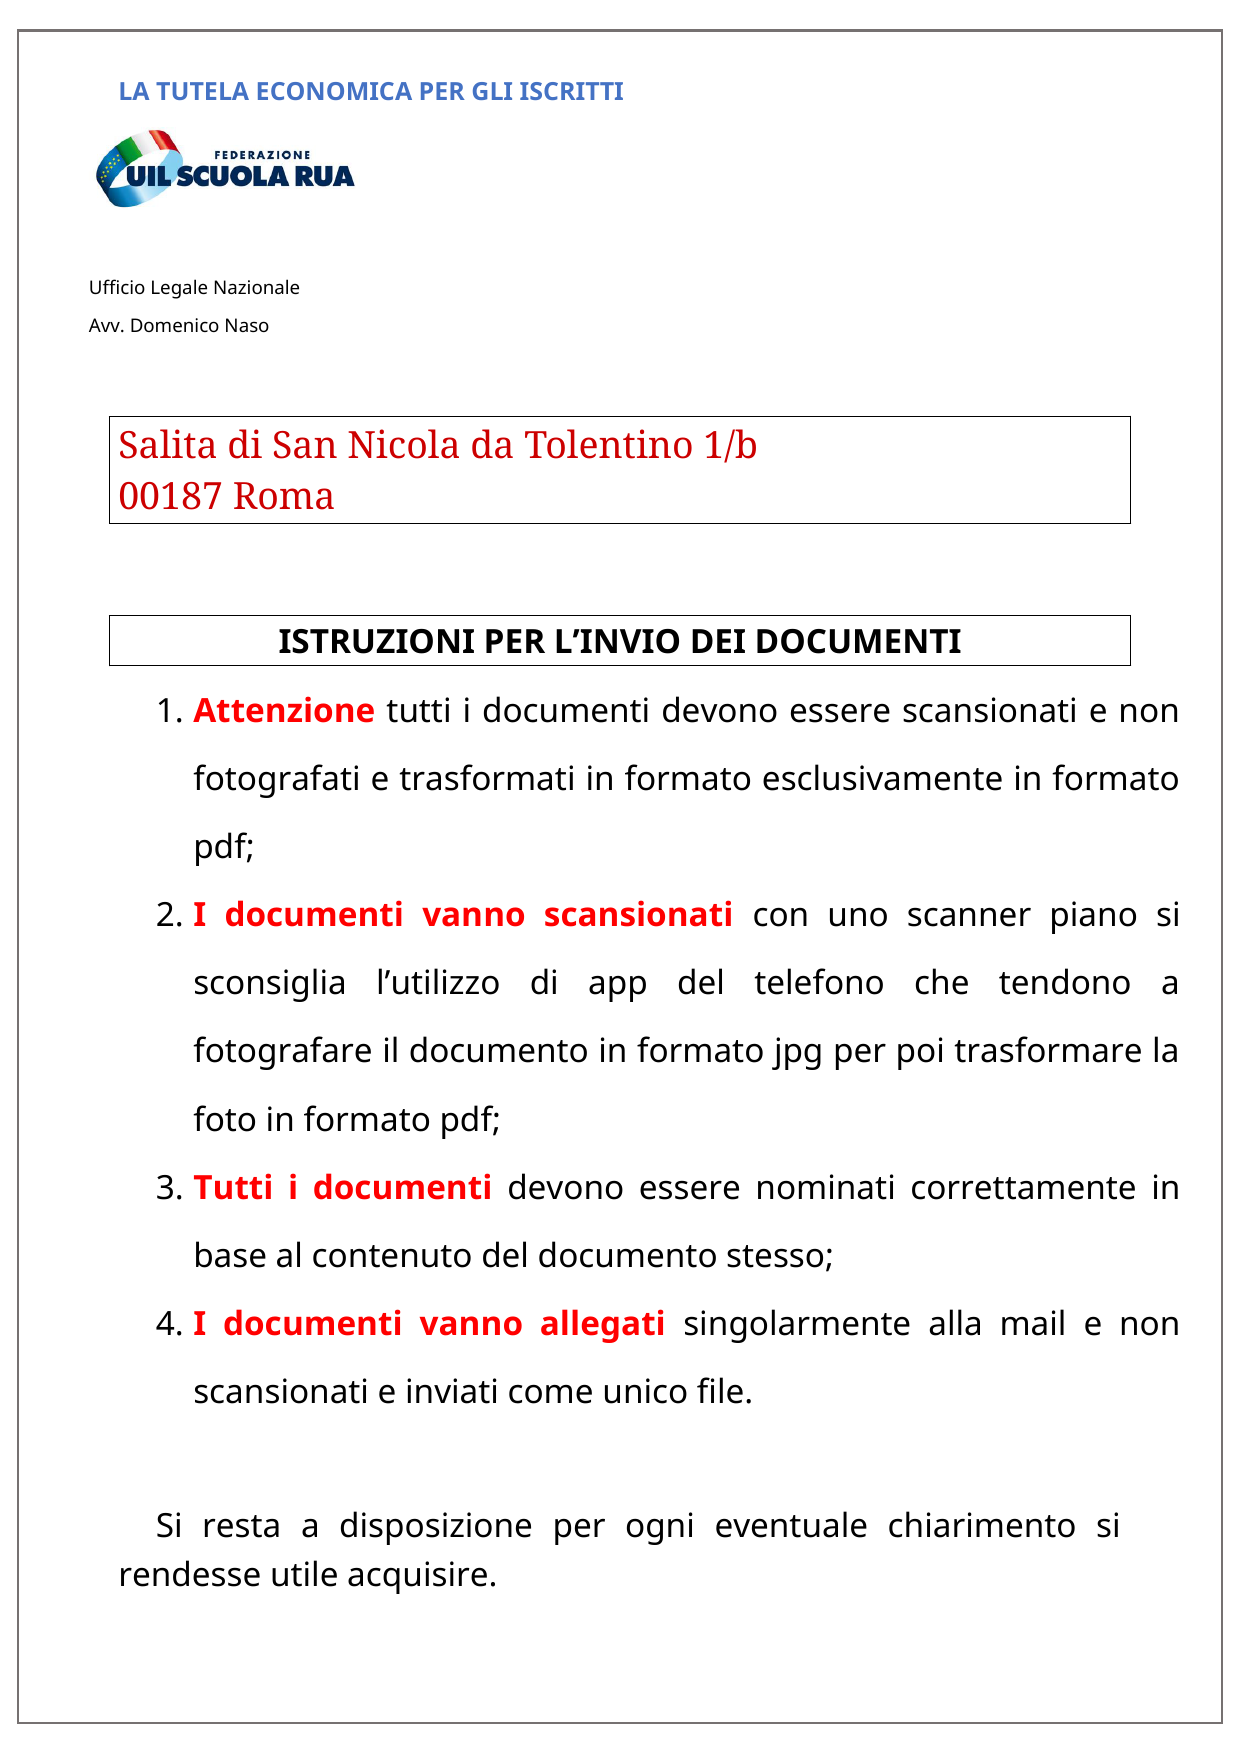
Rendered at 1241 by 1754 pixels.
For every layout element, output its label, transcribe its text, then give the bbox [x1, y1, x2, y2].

text ISTRUZIONI PER L’INVIO DEI DOCUMENTI [110, 616, 1130, 665]
list I documenti vanno scansionati con uno scanner piano si sconsiglia l’utilizzo di app del telefono che tendono a fotografare il documento in formato jpg per poi trasformare la foto in formato pdf; [156, 891, 1181, 1141]
text Si resta a disposizione per ogni eventuale chiarimento si rendesse utile acquisire. [118, 1502, 1122, 1596]
text 00187 Roma [110, 467, 1130, 523]
list Attenzione tutti i documenti devono essere scansionati e non fotografati e trasformati in formato esclusivamente in formato pdf; [156, 687, 1181, 868]
list Tutti i documenti devono essere nominati correttamente in base al contenuto del documento stesso; [156, 1163, 1181, 1277]
text Salita di San Nicola da Tolentino 1/b [110, 417, 1130, 467]
list I documenti vanno allegati singolarmente alla mail e non scansionati e inviati come unico file. [156, 1300, 1181, 1413]
